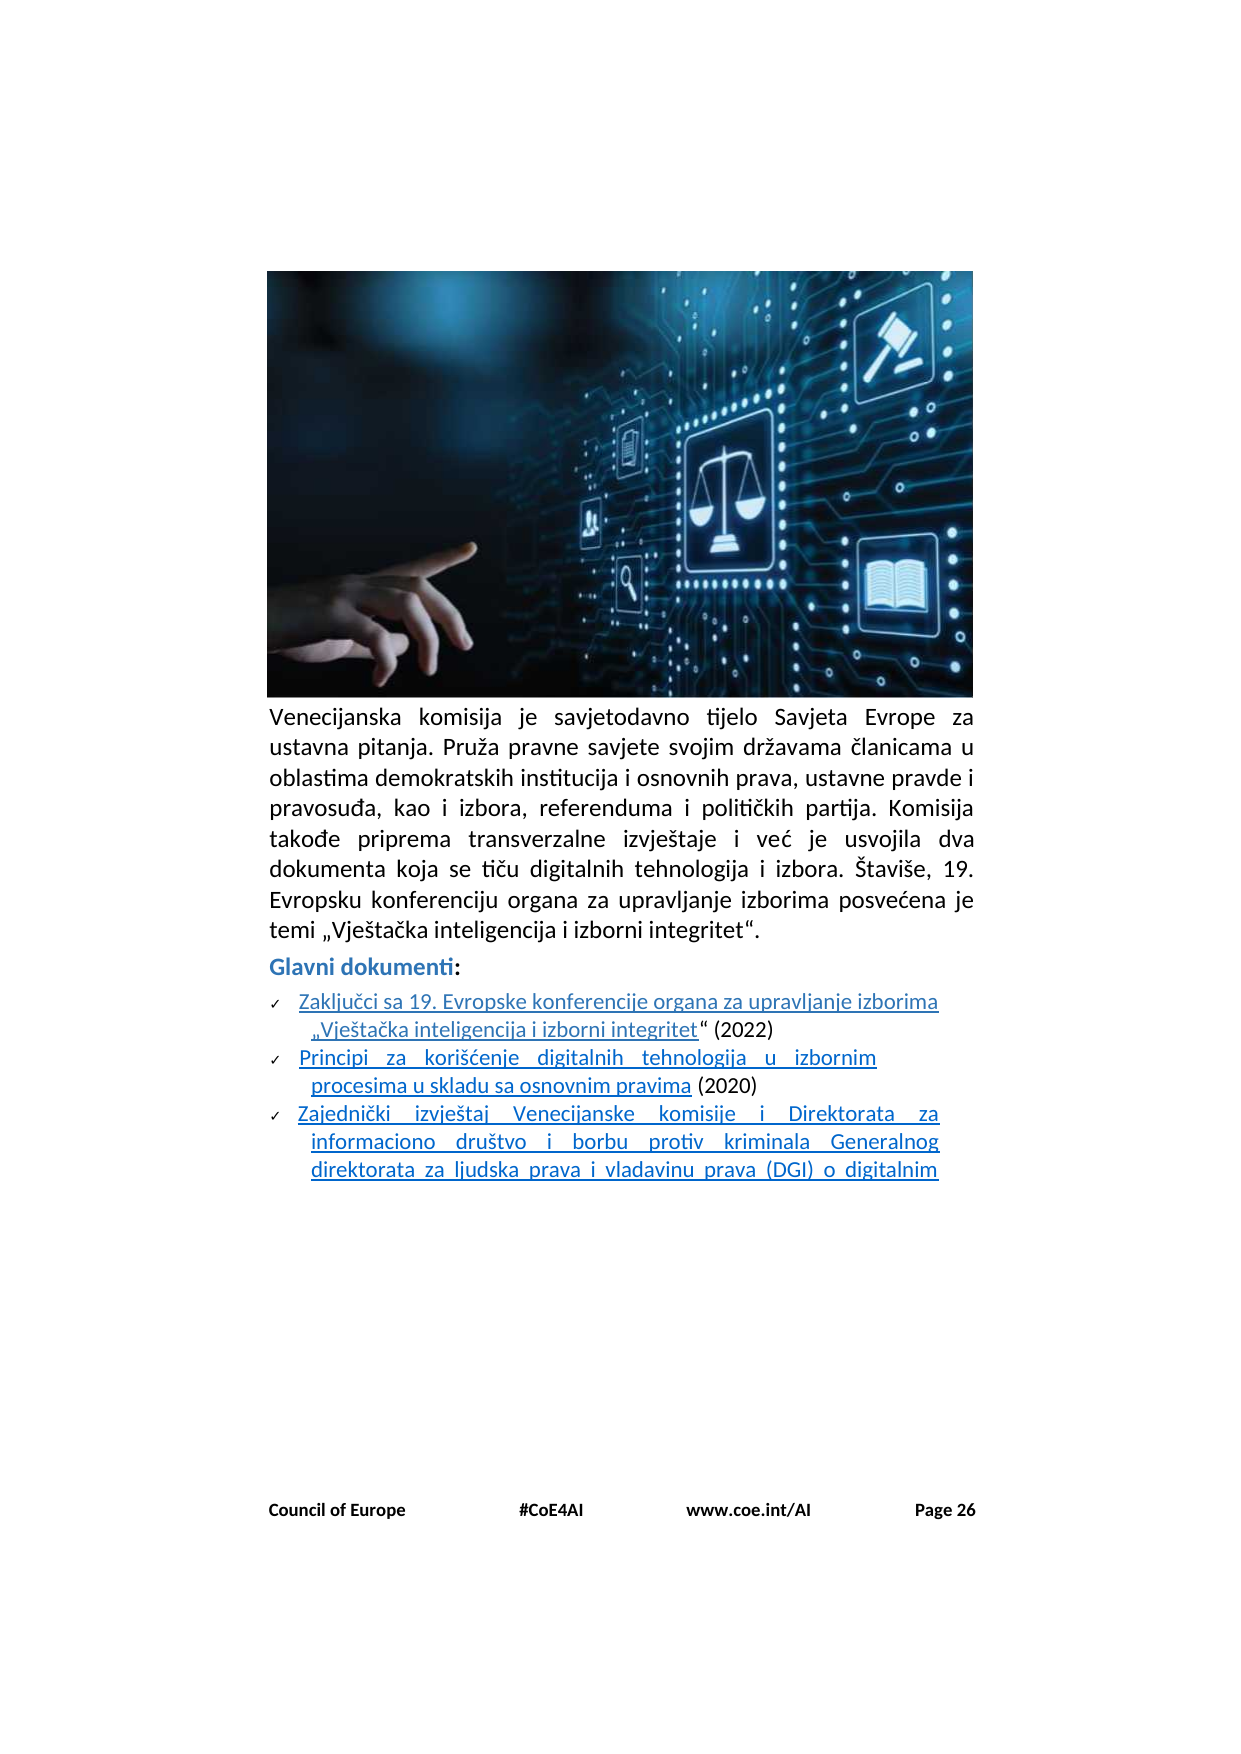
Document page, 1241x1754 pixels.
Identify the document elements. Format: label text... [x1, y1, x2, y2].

subtitle Glavni dokumenti: [269, 951, 975, 981]
list Zajednički izvještaj Venecijanske komisije i Direktorata za informaciono društvo i borbu protiv kriminala Generalnog direktorata za ljudska prava i vladavinu prava (DGI) o digitalnim tehnologijama i izborima (2019) [269, 1099, 939, 1183]
list Principi za korišćenje digitalnih tehnologija u izbornim procesima u skladu sa osnovnim pravima (2020) [269, 1043, 877, 1099]
subtitle Venecijanska komisija je savjetodavno tijelo Savjeta Evrope za ustavna pitanja. Pruža pravne savjete svojim državama članicama u oblastima demokratskih institucija i osnovnih prava, ustavne pravde i pravosuđa, kao i izbora, referenduma i političkih partija. Komisija takođe priprema transverzalne izvještaje i već je usvojila dva dokumenta koja se tiču digitalnih tehnologija i izbora. Štaviše, 19. Evropsku konferenciju organa za upravljanje izborima posvećena je temi „Vještačka inteligencija i izborni integritet“. [269, 701, 975, 945]
list Zaključci sa 19. Evropske konferencije organa za upravljanje izborima „Vještačka inteligencija i izborni integritet“ (2022) [269, 987, 939, 1043]
picture [267, 271, 974, 698]
